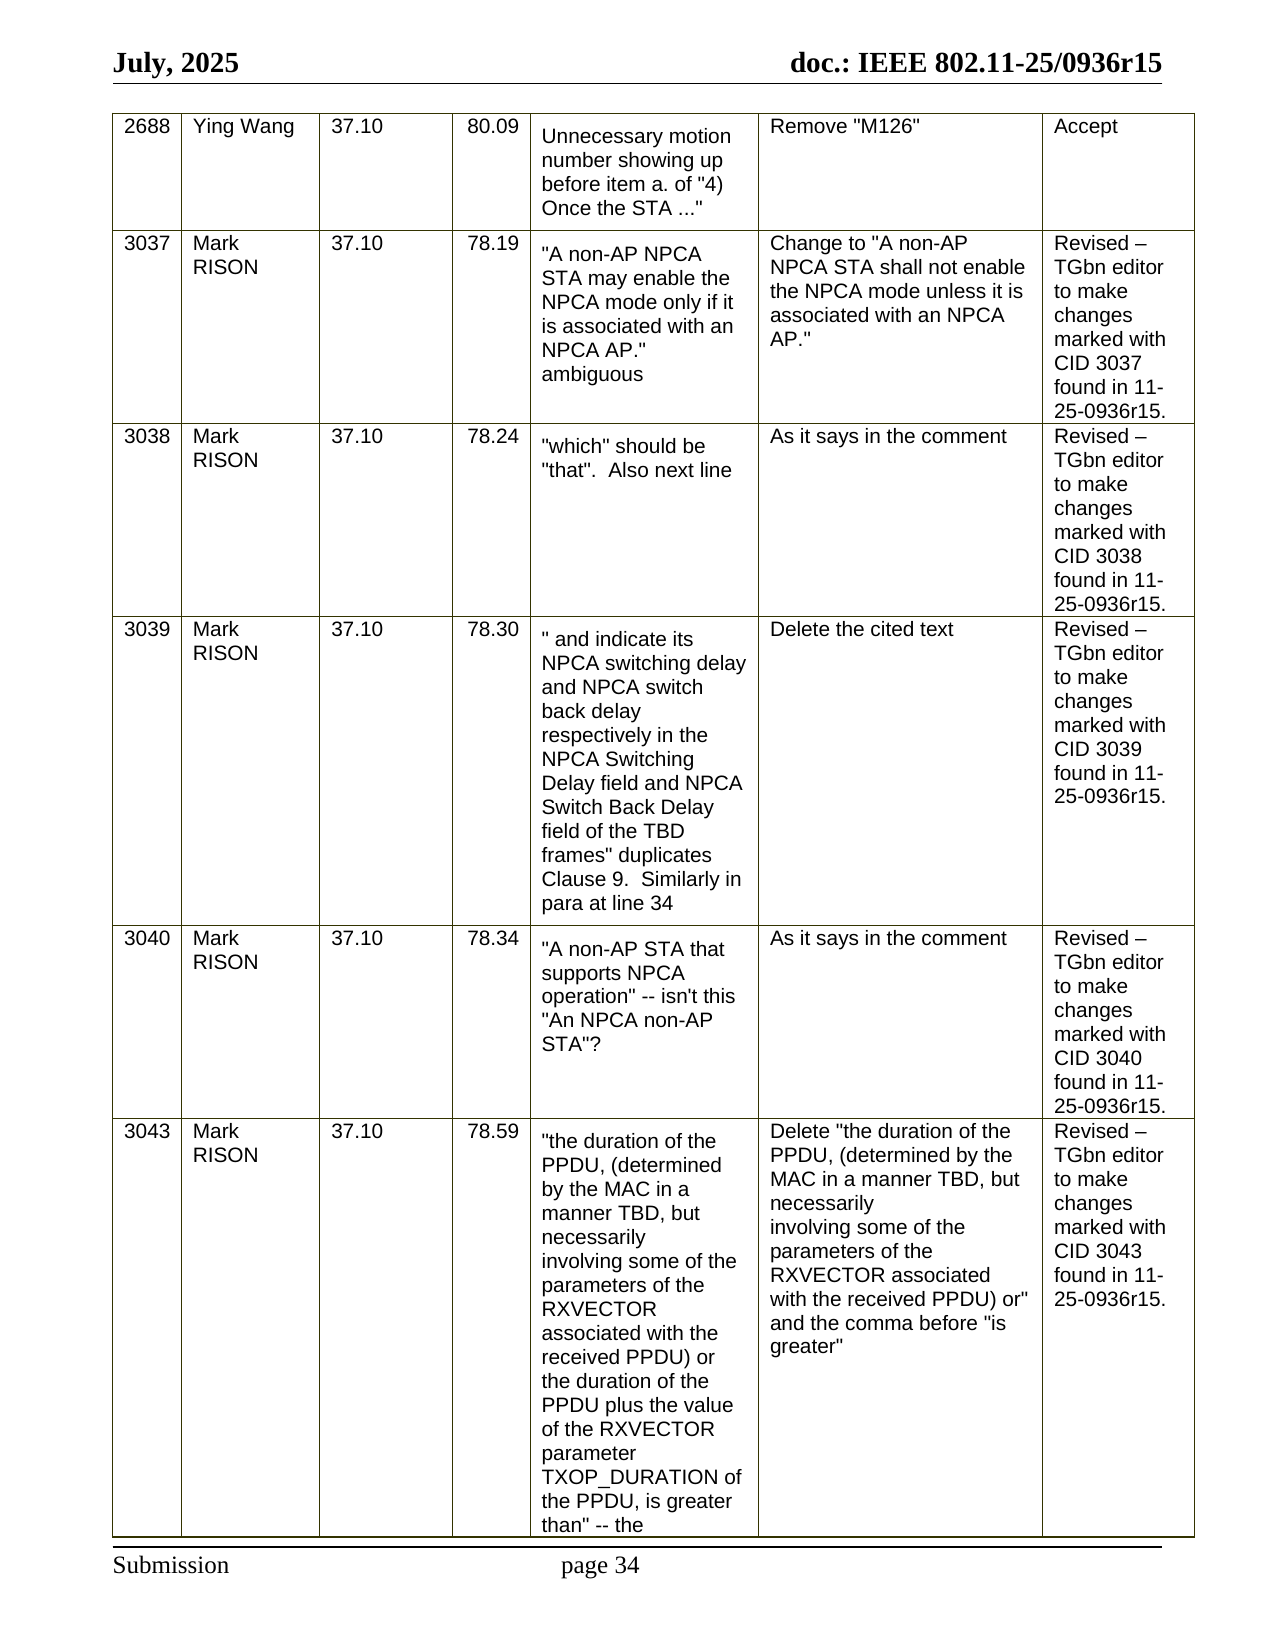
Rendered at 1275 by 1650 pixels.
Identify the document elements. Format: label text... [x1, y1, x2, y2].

table_cell Accept [1043, 114, 1194, 230]
table_cell "A non-AP STA that supports NPCA operation" -- isn't this "An NPCA non-AP STA"? [531, 926, 758, 1118]
table_cell 78.59 [453, 1119, 530, 1536]
table_cell 80.09 [453, 114, 530, 230]
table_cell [759, 1119, 1042, 1536]
table_cell 37.10 [320, 1119, 452, 1536]
table_cell 78.34 [453, 926, 530, 1118]
table_cell Remove "M126" [759, 114, 1042, 230]
table_cell 3040 [113, 926, 181, 1118]
table_cell Delete the cited text [759, 617, 1042, 925]
table_cell "A non-AP NPCA STA may enable the NPCA mode only if it is associated with an NPCA AP." ambiguous [531, 231, 758, 423]
table_cell 37.10 [320, 424, 452, 616]
table_cell 3039 [113, 617, 181, 925]
table_cell Revised – TGbn editor to make changes marked with CID 3039 found in 11-25-0936r15. [1043, 617, 1194, 925]
table_cell 37.10 [320, 617, 452, 925]
table_cell As it says in the comment [759, 926, 1042, 1118]
table_cell 37.10 [320, 926, 452, 1118]
table_cell Unnecessary motion number showing up before item a. of "4) Once the STA ..." [531, 114, 758, 230]
table_cell "which" should be "that". Also next line [531, 424, 758, 616]
table_cell 3043 [113, 1119, 181, 1536]
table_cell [1043, 1119, 1194, 1536]
table_cell " and indicate its NPCA switching delay and NPCA switch back delay respectively in the NPCA Switching Delay field and NPCA Switch Back Delay field of the TBD frames" duplicates Clause 9. Similarly in para at line 34 [531, 617, 758, 925]
table_cell 78.19 [453, 231, 530, 423]
table_cell Mark RISON [182, 1119, 319, 1536]
table_cell 3037 [113, 231, 181, 423]
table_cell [531, 1119, 758, 1536]
table_cell Mark RISON [182, 617, 319, 925]
table_cell Revised – TGbn editor to make changes marked with CID 3038 found in 11-25-0936r15. [1043, 424, 1194, 616]
table_cell Revised – TGbn editor to make changes marked with CID 3037 found in 11-25-0936r15. [1043, 231, 1194, 423]
table_cell Mark RISON [182, 424, 319, 616]
table_cell 78.24 [453, 424, 530, 616]
table_cell As it says in the comment [759, 424, 1042, 616]
table_cell 3038 [113, 424, 181, 616]
table_cell Mark RISON [182, 231, 319, 423]
table_cell 2688 [113, 114, 181, 230]
table_cell 37.10 [320, 114, 452, 230]
table_cell Change to "A non-AP NPCA STA shall not enable the NPCA mode unless it is associated with an NPCA AP." [759, 231, 1042, 423]
table_cell 78.30 [453, 617, 530, 925]
table_cell Mark RISON [182, 926, 319, 1118]
table_cell Ying Wang [182, 114, 319, 230]
table_cell 37.10 [320, 231, 452, 423]
table_cell Revised – TGbn editor to make changes marked with CID 3040 found in 11-25-0936r15. [1043, 926, 1194, 1118]
